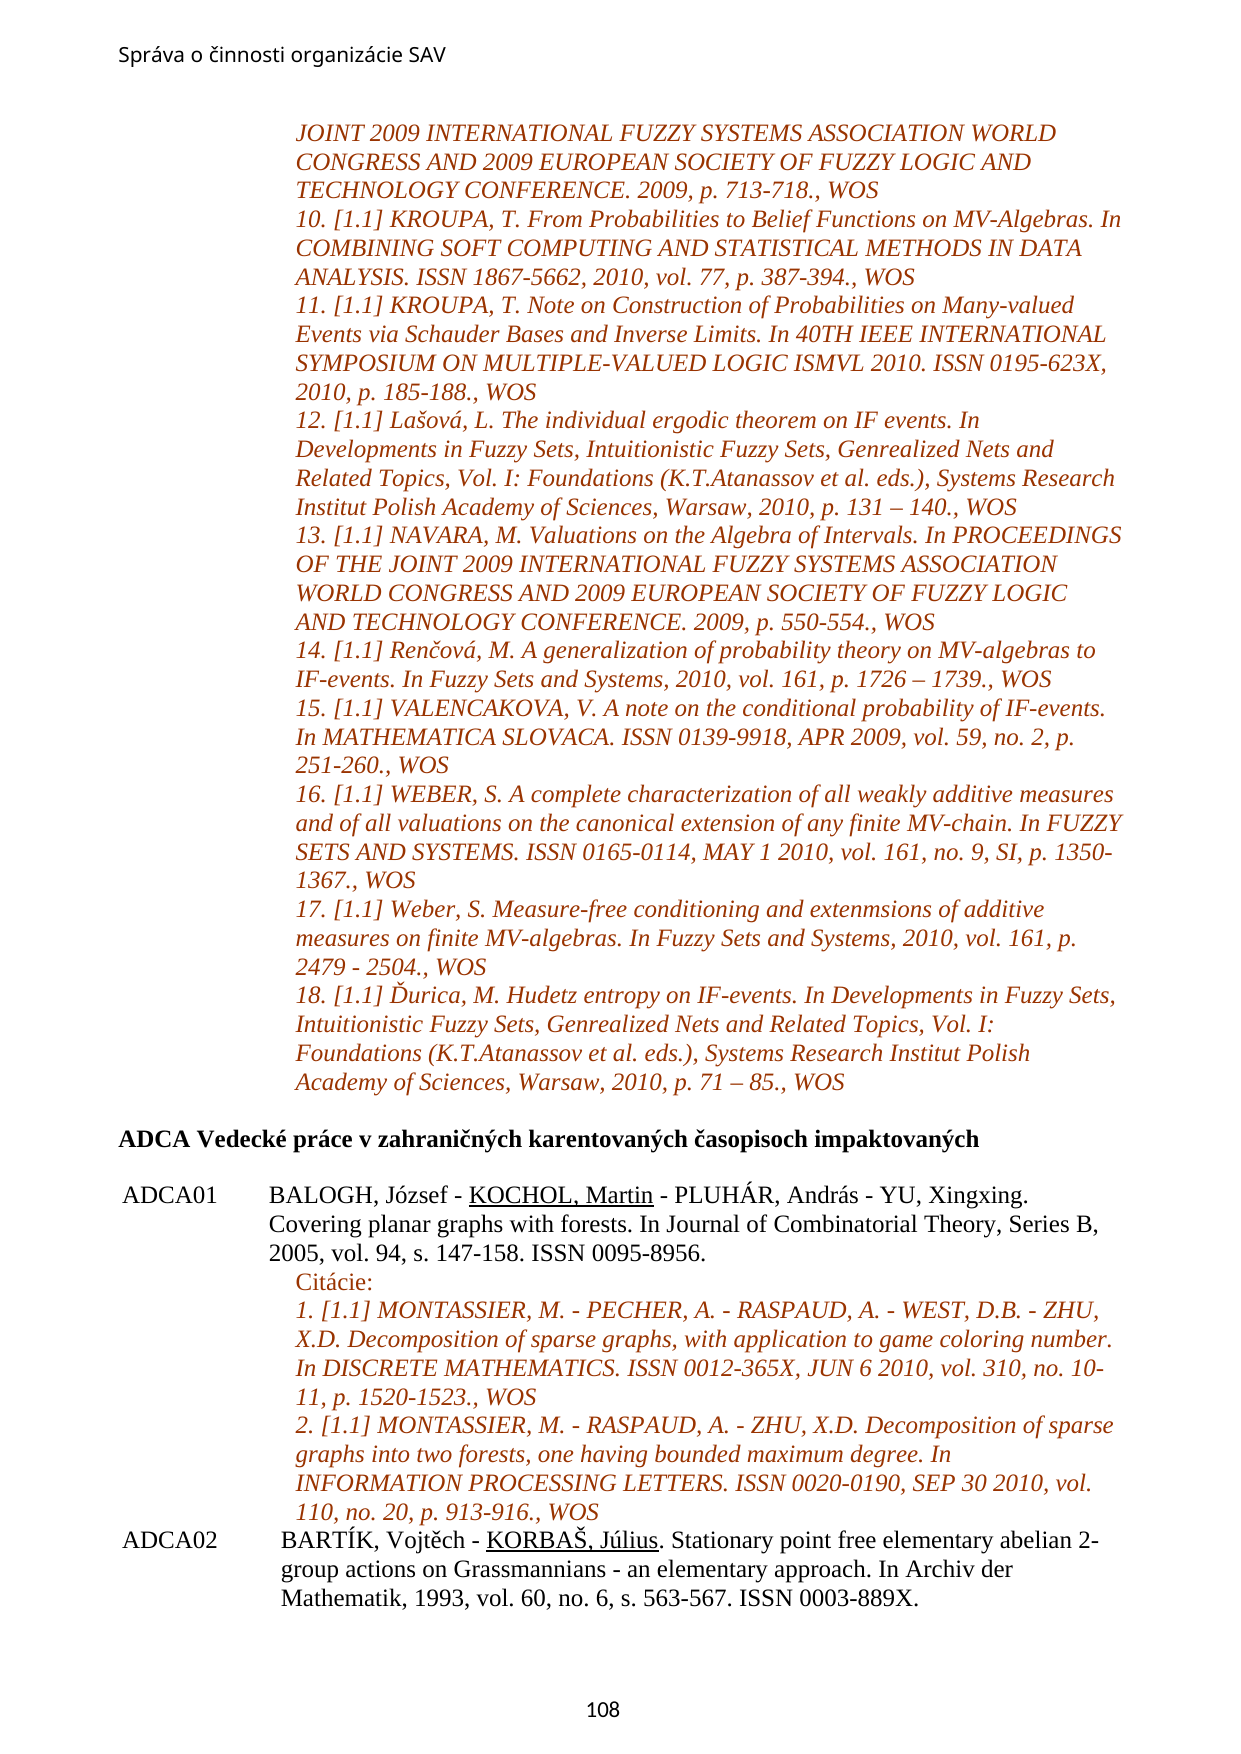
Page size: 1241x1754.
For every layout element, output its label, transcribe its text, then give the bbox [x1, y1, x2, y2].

text 13. [1.1] NAVARA, M. Valuations on the Algebra of Intervals. In PROCEEDINGS OF THE JOINT 2009 INTERNATIONAL FUZZY SYSTEMS ASSOCIATION WORLD CONGRESS AND 2009 EUROPEAN SOCIETY OF FUZZY LOGIC AND TECHNOLOGY CONFERENCE. 2009, p. 550-554., WOS [295, 521, 1122, 636]
text Citácie: [295, 1267, 1122, 1295]
text 11. [1.1] KROUPA, T. Note on Construction of Probabilities on Many-valued Events via Schauder Bases and Inverse Limits. In 40TH IEEE INTERNATIONAL SYMPOSIUM ON MULTIPLE-VALUED LOGIC ISMVL 2010. ISSN 0195-623X, 2010, p. 185-188., WOS [295, 291, 1122, 406]
text 12. [1.1] Lašová, L. The individual ergodic theorem on IF events. In Developments in Fuzzy Sets, Intuitionistic Fuzzy Sets, Genrealized Nets and Related Topics, Vol. I: Foundations (K.T.Atanassov et al. eds.), Systems Research Institut Polish Academy of Sciences, Warsaw, 2010, p. 131 – 140., WOS [295, 406, 1122, 521]
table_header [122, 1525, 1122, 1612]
text 17. [1.1] Weber, S. Measure-free conditioning and extenmsions of additive measures on finite MV-algebras. In Fuzzy Sets and Systems, 2010, vol. 161, p. 2479 - 2504., WOS [295, 894, 1122, 981]
text 14. [1.1] Renčová, M. A generalization of probability theory on MV-algebras to IF-events. In Fuzzy Sets and Systems, 2010, vol. 161, p. 1726 – 1739., WOS [295, 636, 1122, 693]
text ADCA Vedecké práce v zahraničných karentovaných časopisoch impaktovaných [118, 1124, 1122, 1180]
text 2. [1.1] MONTASSIER, M. - RASPAUD, A. - ZHU, X.D. Decomposition of sparse graphs into two forests, one having bounded maximum degree. In INFORMATION PROCESSING LETTERS. ISSN 0020-0190, SEP 30 2010, vol. 110, no. 20, p. 913-916., WOS [295, 1410, 1122, 1525]
text 16. [1.1] WEBER, S. A complete characterization of all weakly additive measures and of all valuations on the canonical extension of any finite MV-chain. In FUZZY SETS AND SYSTEMS. ISSN 0165-0114, MAY 1 2010, vol. 161, no. 9, SI, p. 1350-1367., WOS [295, 779, 1122, 894]
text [295, 118, 1122, 204]
text 18. [1.1] Ďurica, M. Hudetz entropy on IF-events. In Developments in Fuzzy Sets, Intuitionistic Fuzzy Sets, Genrealized Nets and Related Topics, Vol. I: Foundations (K.T.Atanassov et al. eds.), Systems Research Institut Polish Academy of Sciences, Warsaw, 2010, p. 71 – 85., WOS [295, 981, 1122, 1124]
text 15. [1.1] VALENCAKOVA, V. A note on the conditional probability of IF-events. In MATHEMATICA SLOVACA. ISSN 0139-9918, APR 2009, vol. 59, no. 2, p. 251-260., WOS [295, 693, 1122, 779]
text 10. [1.1] KROUPA, T. From Probabilities to Belief Functions on MV-Algebras. In COMBINING SOFT COMPUTING AND STATISTICAL METHODS IN DATA ANALYSIS. ISSN 1867-5662, 2010, vol. 77, p. 387-394., WOS [295, 204, 1122, 291]
text 1. [1.1] MONTASSIER, M. - PECHER, A. - RASPAUD, A. - WEST, D.B. - ZHU, X.D. Decomposition of sparse graphs, with application to game coloring number. In DISCRETE MATHEMATICS. ISSN 0012-365X, JUN 6 2010, vol. 310, no. 10-11, p. 1520-1523., WOS [295, 1295, 1122, 1410]
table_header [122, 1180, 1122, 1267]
